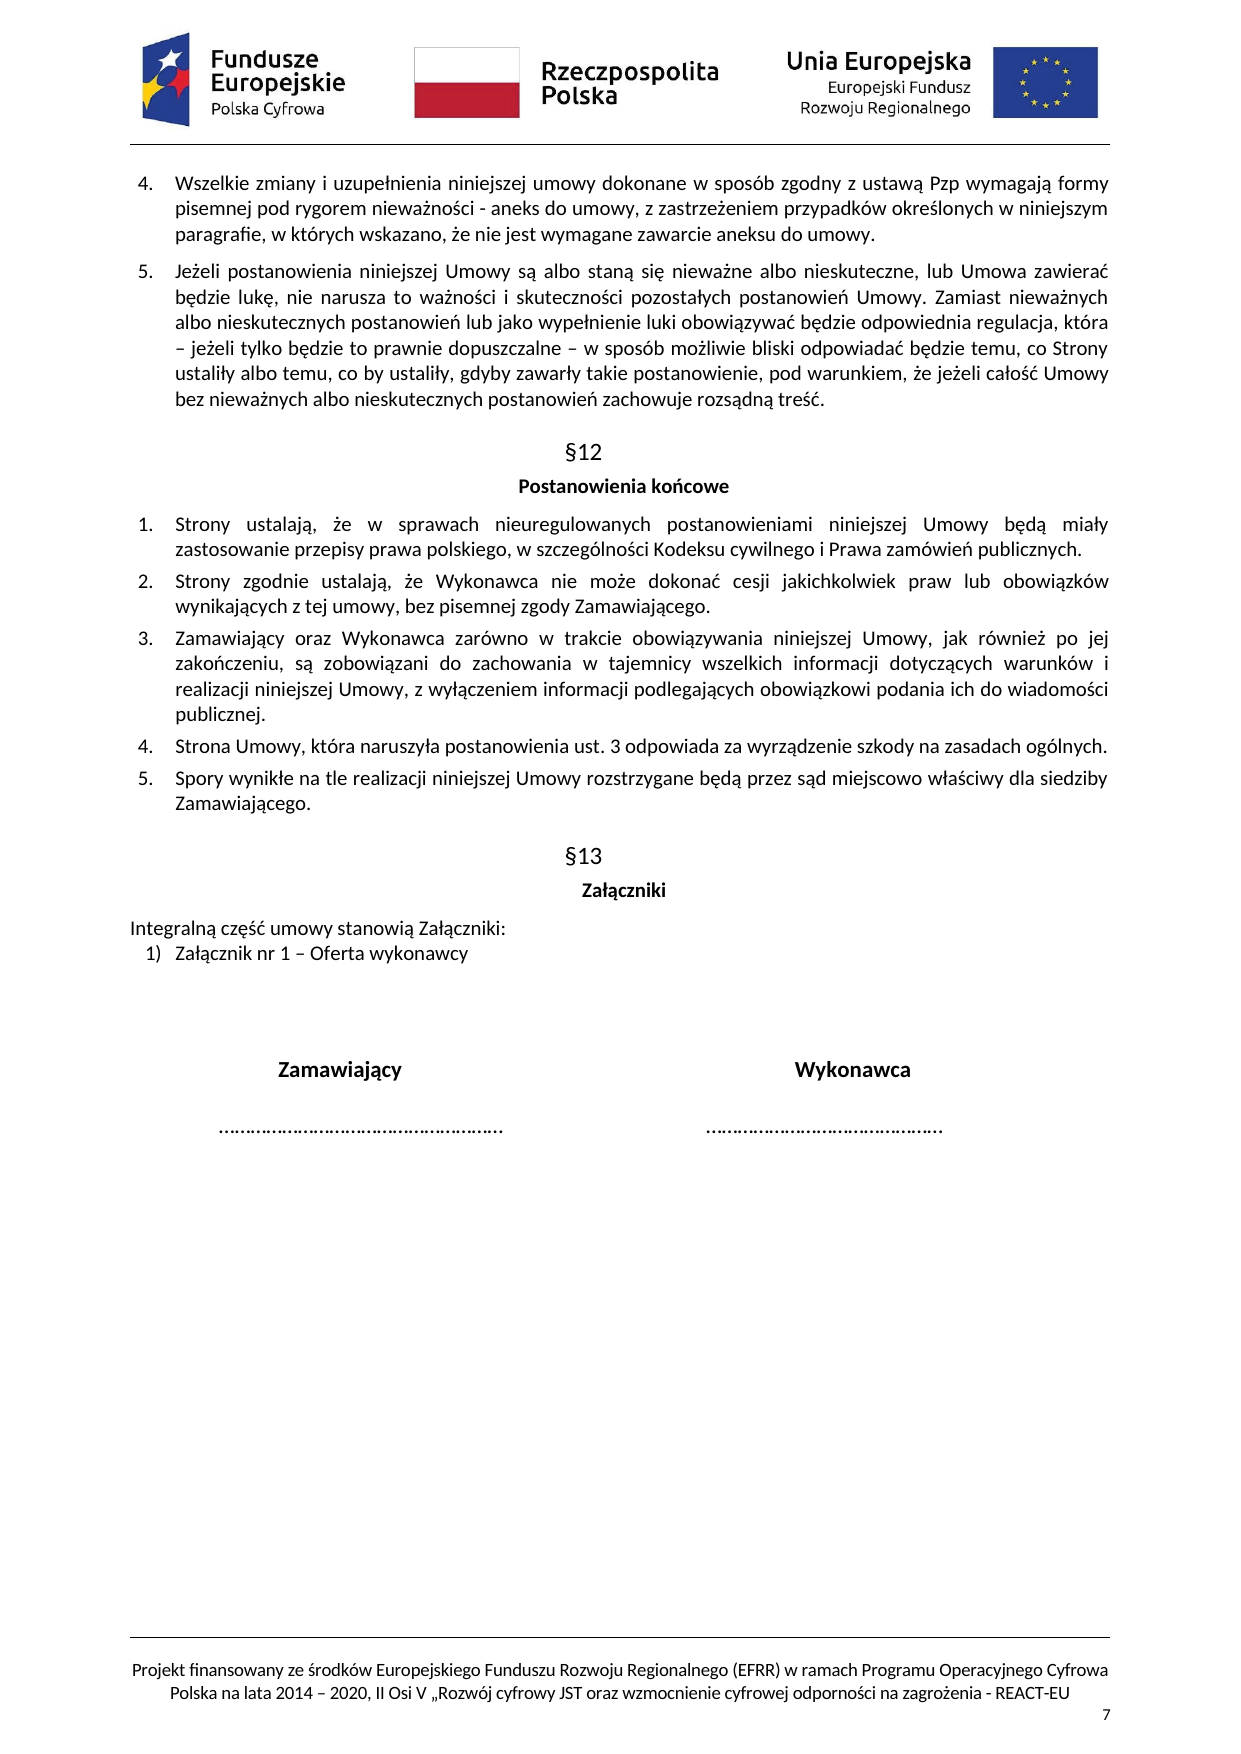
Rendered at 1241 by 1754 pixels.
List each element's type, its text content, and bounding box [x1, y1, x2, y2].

text Zamawiający Wykonawca [204, 1055, 1110, 1083]
text Integralną część umowy stanowią Załączniki: [130, 915, 1110, 941]
list Jeżeli postanowienia niniejszej Umowy są albo staną się nieważne albo nieskuteczne, lub Umowa zawierać będzie lukę, nie narusza to ważności i skuteczności pozostałych postanowień Umowy. Zamiast nieważnych albo nieskutecznych postanowień lub jako wypełnienie luki obowiązywać będzie odpowiednia regulacja, która – jeżeli tylko będzie to prawnie dopuszczalne – w sposób możliwie bliski odpowiadać będzie temu, co Strony ustaliły albo temu, co by ustaliły, gdyby zawarły takie postanowienie, pod warunkiem, że jeżeli całość Umowy bez nieważnych albo nieskutecznych postanowień zachowuje rozsądną treść. [138, 259, 1110, 411]
text ……………………………………………… ……………………………………… [218, 1111, 1110, 1139]
text Załączniki [138, 877, 1110, 903]
list Wszelkie zmiany i uzupełnienia niniejszej umowy dokonane w sposób zgodny z ustawą Pzp wymagają formy pisemnej pod rygorem nieważności - aneks do umowy, z zastrzeżeniem przypadków określonych w niniejszym paragrafie, w których wskazano, że nie jest wymagane zawarcie aneksu do umowy. [138, 170, 1110, 246]
list Strony ustalają, że w sprawach nieuregulowanych postanowieniami niniejszej Umowy będą miały zastosowanie przepisy prawa polskiego, w szczególności Kodeksu cywilnego i Prawa zamówień publicznych. [138, 511, 1110, 562]
list Spory wynikłe na tle realizacji niniejszej Umowy rozstrzygane będą przez sąd miejscowo właściwy dla siedziby Zamawiającego. [138, 765, 1110, 816]
list Zamawiający oraz Wykonawca zarówno w trakcie obowiązywania niniejszej Umowy, jak również po jej zakończeniu, są zobowiązani do zachowania w tajemnicy wszelkich informacji dotyczących warunków i realizacji niniejszej Umowy, z wyłączeniem informacji podlegających obowiązkowi podania ich do wiadomości publicznej. [138, 625, 1110, 727]
picture [140, 29, 1101, 130]
list Strona Umowy, która naruszyła postanowienia ust. 3 odpowiada za wyrządzenie szkody na zasadach ogólnych. [138, 733, 1110, 758]
text Postanowienia końcowe [138, 473, 1110, 498]
list Strony zgodnie ustalają, że Wykonawca nie może dokonać cesji jakichkolwiek praw lub obowiązków wynikających z tej umowy, bez pisemnej zgody Zamawiającego. [138, 568, 1110, 619]
list Załącznik nr 1 – Oferta wykonawcy [145, 941, 1110, 966]
